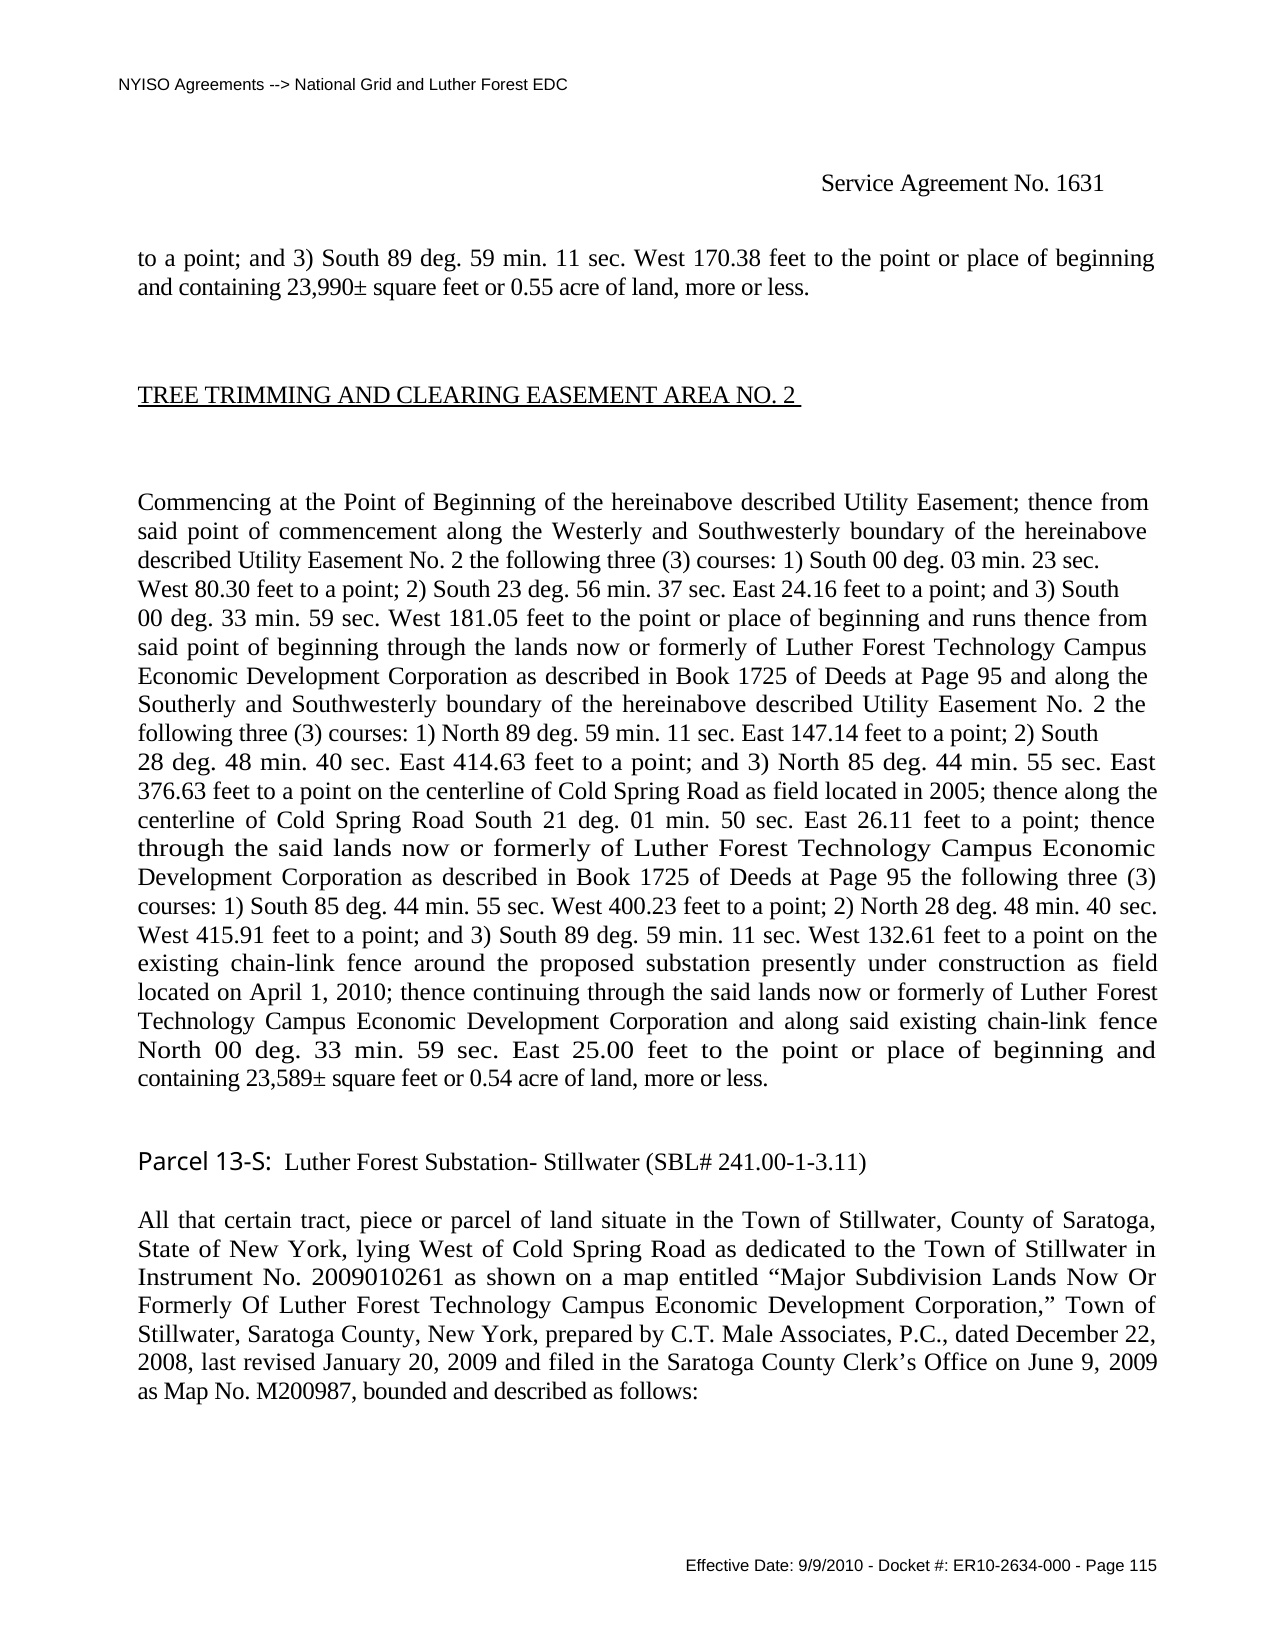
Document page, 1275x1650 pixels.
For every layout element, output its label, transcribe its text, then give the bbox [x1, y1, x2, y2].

text Commencing at the Point of Beginning of the hereinabove described Utility Easement; thence from said point of commencement along the Westerly and Southwesterly boundary of the hereinabove described Utility Easement No. 2 the following three (3) courses: 1) South 00 deg. 03 min. 23 sec. [137, 487, 1158, 574]
text West 80.30 feet to a point; 2) South 23 deg. 56 min. 37 sec. East 24.16 feet to a point; and 3) South [137, 575, 1275, 603]
text Service Agreement No. 1631 [821, 168, 1275, 197]
text TREE TRIMMING AND CLEARING EASEMENT AREA NO. 2 [137, 381, 1275, 409]
text Parcel 13-S: Luther Forest Substation- Stillwater (SBL# 241.00-1-3.11) [137, 1147, 1275, 1176]
text All that certain tract, piece or parcel of land situate in the Town of Stillwater, County of Saratoga, State of New York, lying West of Cold Spring Road as dedicated to the Town of Stillwater in Instrument No. 2009010261 as shown on a map entitled “Major Subdivision Lands Now Or Formerly Of Luther Forest Technology Campus Economic Development Corporation,” Town of Stillwater, Saratoga County, New York, prepared by C.T. Male Associates, P.C., dated December 22, 2008, last revised January 20, 2009 and filed in the Saratoga County Clerk’s Office on June 9, 2009 as Map No. M200987, bounded and described as follows: [137, 1206, 1158, 1405]
text 00 deg. 33 min. 59 sec. West 181.05 feet to the point or place of beginning and runs thence from said point of beginning through the lands now or formerly of Luther Forest Technology Campus Economic Development Corporation as described in Book 1725 of Deeds at Page 95 and along the Southerly and Southwesterly boundary of the hereinabove described Utility Easement No. 2 the following three (3) courses: 1) North 89 deg. 59 min. 11 sec. East 147.14 feet to a point; 2) South [137, 604, 1158, 747]
text 28 deg. 48 min. 40 sec. East 414.63 feet to a point; and 3) North 85 deg. 44 min. 55 sec. East 376.63 feet to a point on the centerline of Cold Spring Road as field located in 2005; thence along the centerline of Cold Spring Road South 21 deg. 01 min. 50 sec. East 26.11 feet to a point; thence through the said lands now or formerly of Luther Forest Technology Campus Economic Development Corporation as described in Book 1725 of Deeds at Page 95 the following three (3) courses: 1) South 85 deg. 44 min. 55 sec. West 400.23 feet to a point; 2) North 28 deg. 48 min. 40 sec. West 415.91 feet to a point; and 3) South 89 deg. 59 min. 11 sec. West 132.61 feet to a point on the existing chain-link fence around the proposed substation presently under construction as field located on April 1, 2010; thence continuing through the said lands now or formerly of Luther Forest Technology Campus Economic Development Corporation and along said existing chain-link fence North 00 deg. 33 min. 59 sec. East 25.00 feet to the point or place of beginning and containing 23,589± square feet or 0.54 acre of land, more or less. [137, 748, 1158, 1093]
text to a point; and 3) South 89 deg. 59 min. 11 sec. West 170.38 feet to the point or place of beginning and containing 23,990± square feet or 0.55 acre of land, more or less. [137, 243, 1158, 301]
